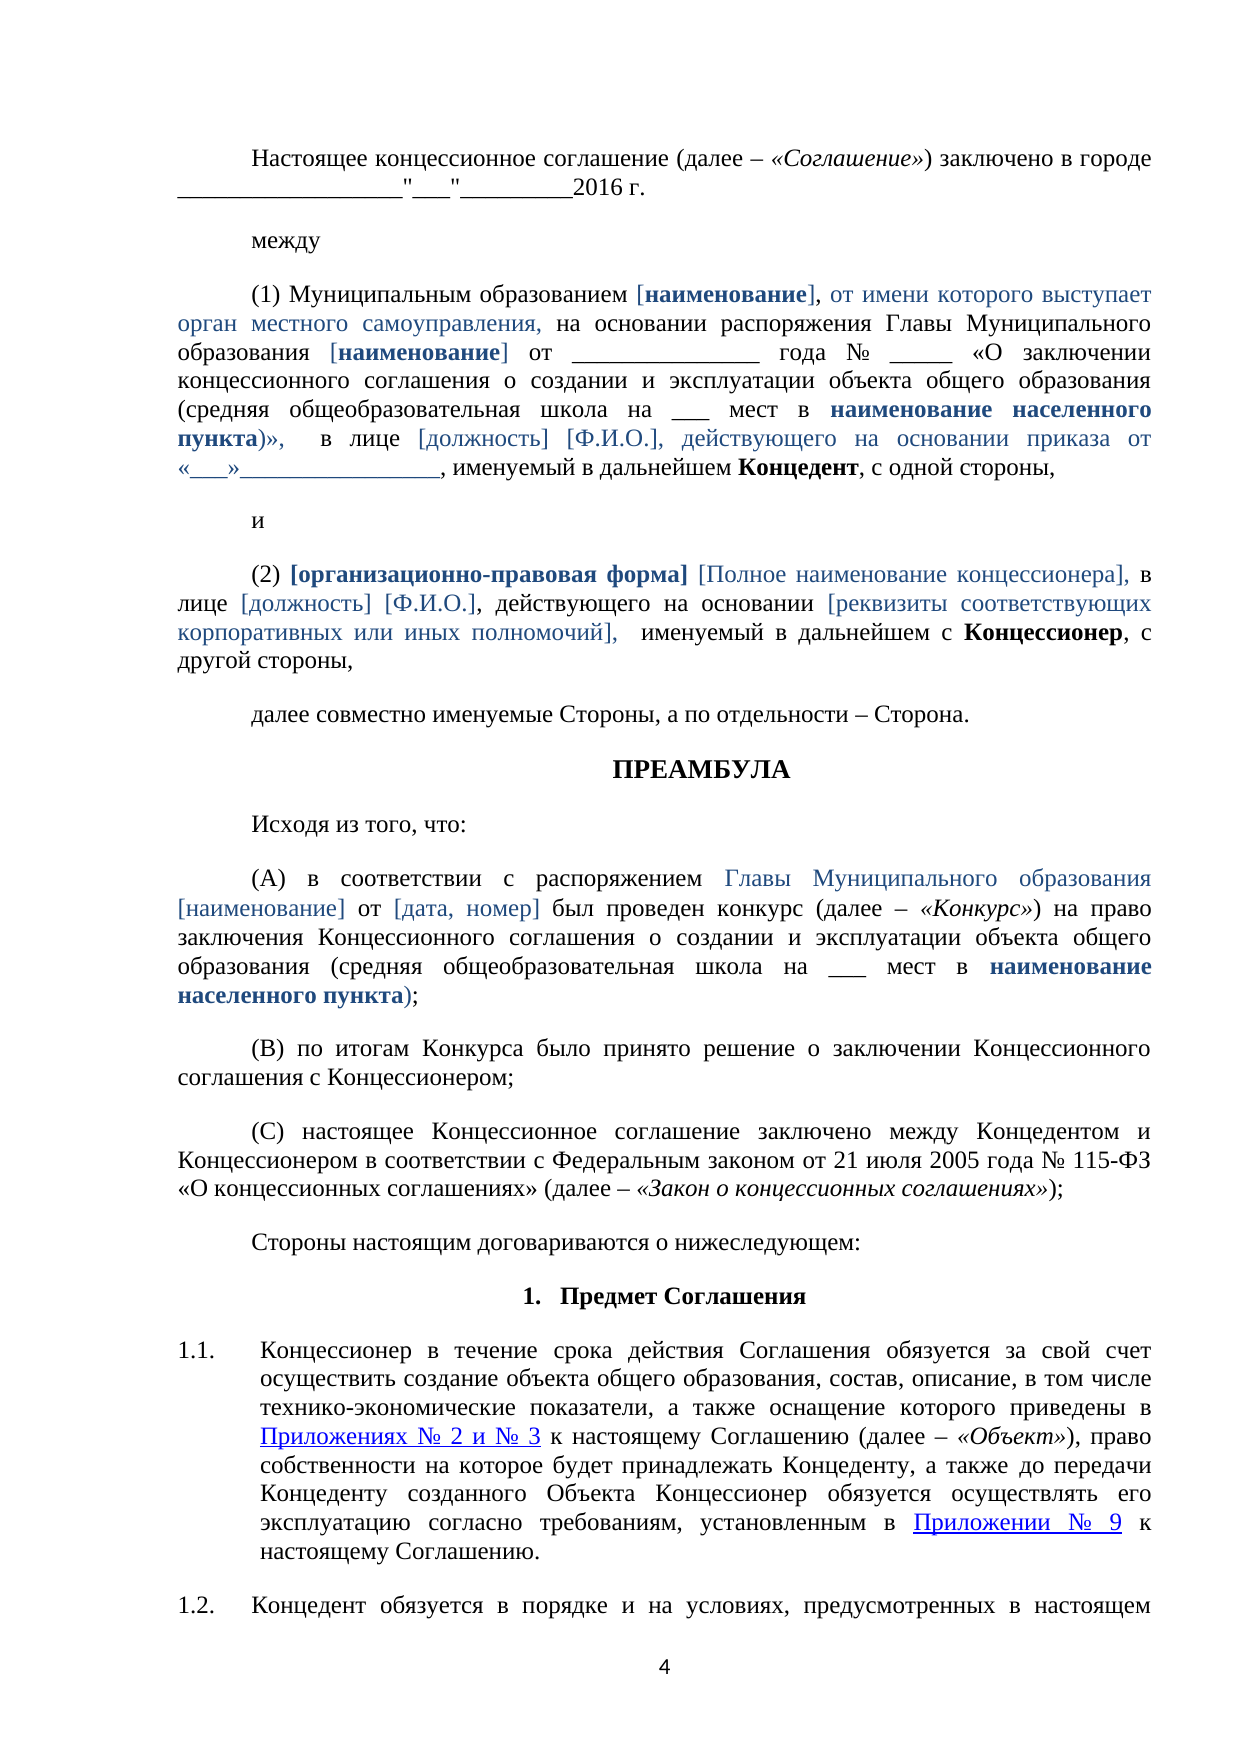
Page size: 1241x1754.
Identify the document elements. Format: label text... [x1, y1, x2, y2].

text (2) [организационно-правовая форма] [Полное наименование концессионера], в лице [должность] [Ф.И.О.], действующего на основании [реквизиты соответствующих корпоративных или иных полномочий], именуемый в дальнейшем с Концессионер, с другой стороны, [177, 559, 1152, 674]
text (A) в соответствии с распоряжением Главы Муниципального образования [наименование] от [дата, номер] был проведен конкурс (далее – «Конкурс») на право заключения Концессионного соглашения о создании и эксплуатации объекта общего образования (средняя общеобразовательная школа на ___ мест в наименование населенного пункта); [177, 863, 1152, 1008]
list Концессионер в течение срока действия Соглашения обязуется за свой счет осуществить создание объекта общего образования, состав, описание, в том числе технико-экономические показатели, а также оснащение которого приведены в Приложениях № 2 и № 3 к настоящему Соглашению (далее – «Объект»), право собственности на которое будет принадлежать Концеденту, а также до передачи Концеденту созданного Объекта Концессионер обязуется осуществлять его эксплуатацию согласно требованиям, установленным в Приложении № 9 к настоящему Соглашению. [177, 1335, 1152, 1565]
text далее совместно именуемые Стороны, а по отдельности – Сторона. [177, 699, 1152, 728]
text Настоящее концессионное соглашение (далее – «Соглашение») заключено в городе __________________"___"_________2016 г. [177, 143, 1152, 201]
text Стороны настоящим договариваются о нижеследующем: [177, 1227, 1152, 1256]
text Исходя из того, что: [177, 809, 1152, 838]
text (B) по итогам Конкурса было принято решение о заключении Концессионного соглашения с Концессионером; [177, 1033, 1152, 1091]
text (1) Муниципальным образованием [наименование], от имени которого выступает орган местного самоуправления, на основании распоряжения Главы Муниципального образования [наименование] от _______________ года № _____ «О заключении концессионного соглашения о создании и эксплуатации объекта общего образования (средняя общеобразовательная школа на ___ мест в наименование населенного пункта)», в лице [должность] [Ф.И.О.], действующего на основании приказа от «___»________________, именуемый в дальнейшем Концедент, с одной стороны, [177, 279, 1152, 481]
text (C) настоящее Концессионное соглашение заключено между Концедентом и Концессионером в соответствии с Федеральным законом от 21 июля 2005 года № 115-ФЗ «О концессионных соглашениях» (далее – «Закон о концессионных соглашениях»); [177, 1116, 1152, 1202]
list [177, 1590, 1152, 1618]
text между [177, 226, 1152, 254]
list Предмет Соглашения [177, 1281, 1152, 1310]
text ПРЕАМБУЛА [177, 753, 1152, 784]
text и [177, 506, 1152, 534]
